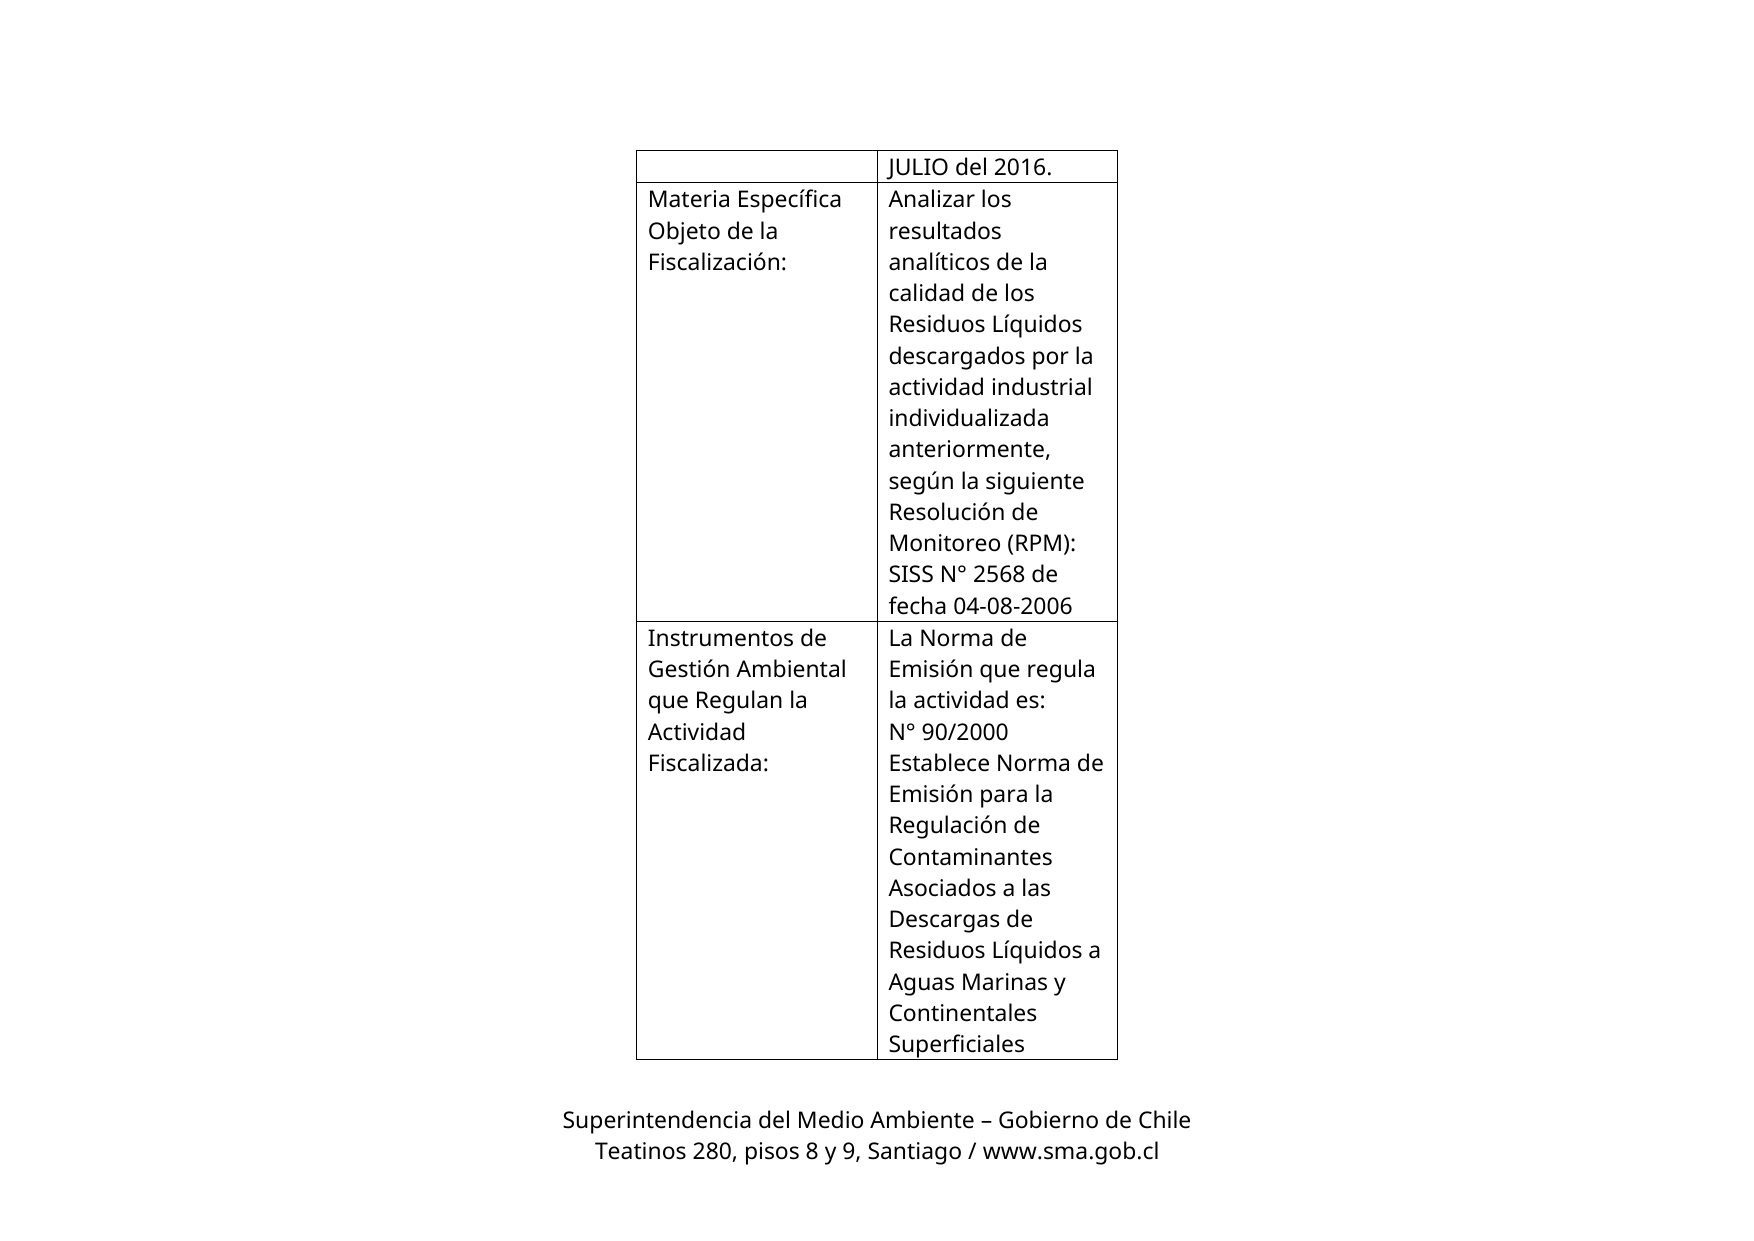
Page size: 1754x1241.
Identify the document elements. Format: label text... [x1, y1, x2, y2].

table_cell Materia Específica Objeto de la Fiscalización: [637, 183, 877, 621]
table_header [637, 151, 877, 182]
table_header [878, 151, 1117, 182]
table_cell Analizar los resultados analíticos de la calidad de los Residuos Líquidos descargados por la actividad industrial individualizada anteriormente, según la siguiente Resolución de Monitoreo (RPM): SISS N° 2568 de fecha 04-08-2006 [878, 183, 1117, 621]
table_cell La Norma de Emisión que regula la actividad es: N° 90/2000 Establece Norma de Emisión para la Regulación de Contaminantes Asociados a las Descargas de Residuos Líquidos a Aguas Marinas y Continentales Superficiales [878, 622, 1117, 1059]
table_cell Instrumentos de Gestión Ambiental que Regulan la Actividad Fiscalizada: [637, 622, 877, 1059]
